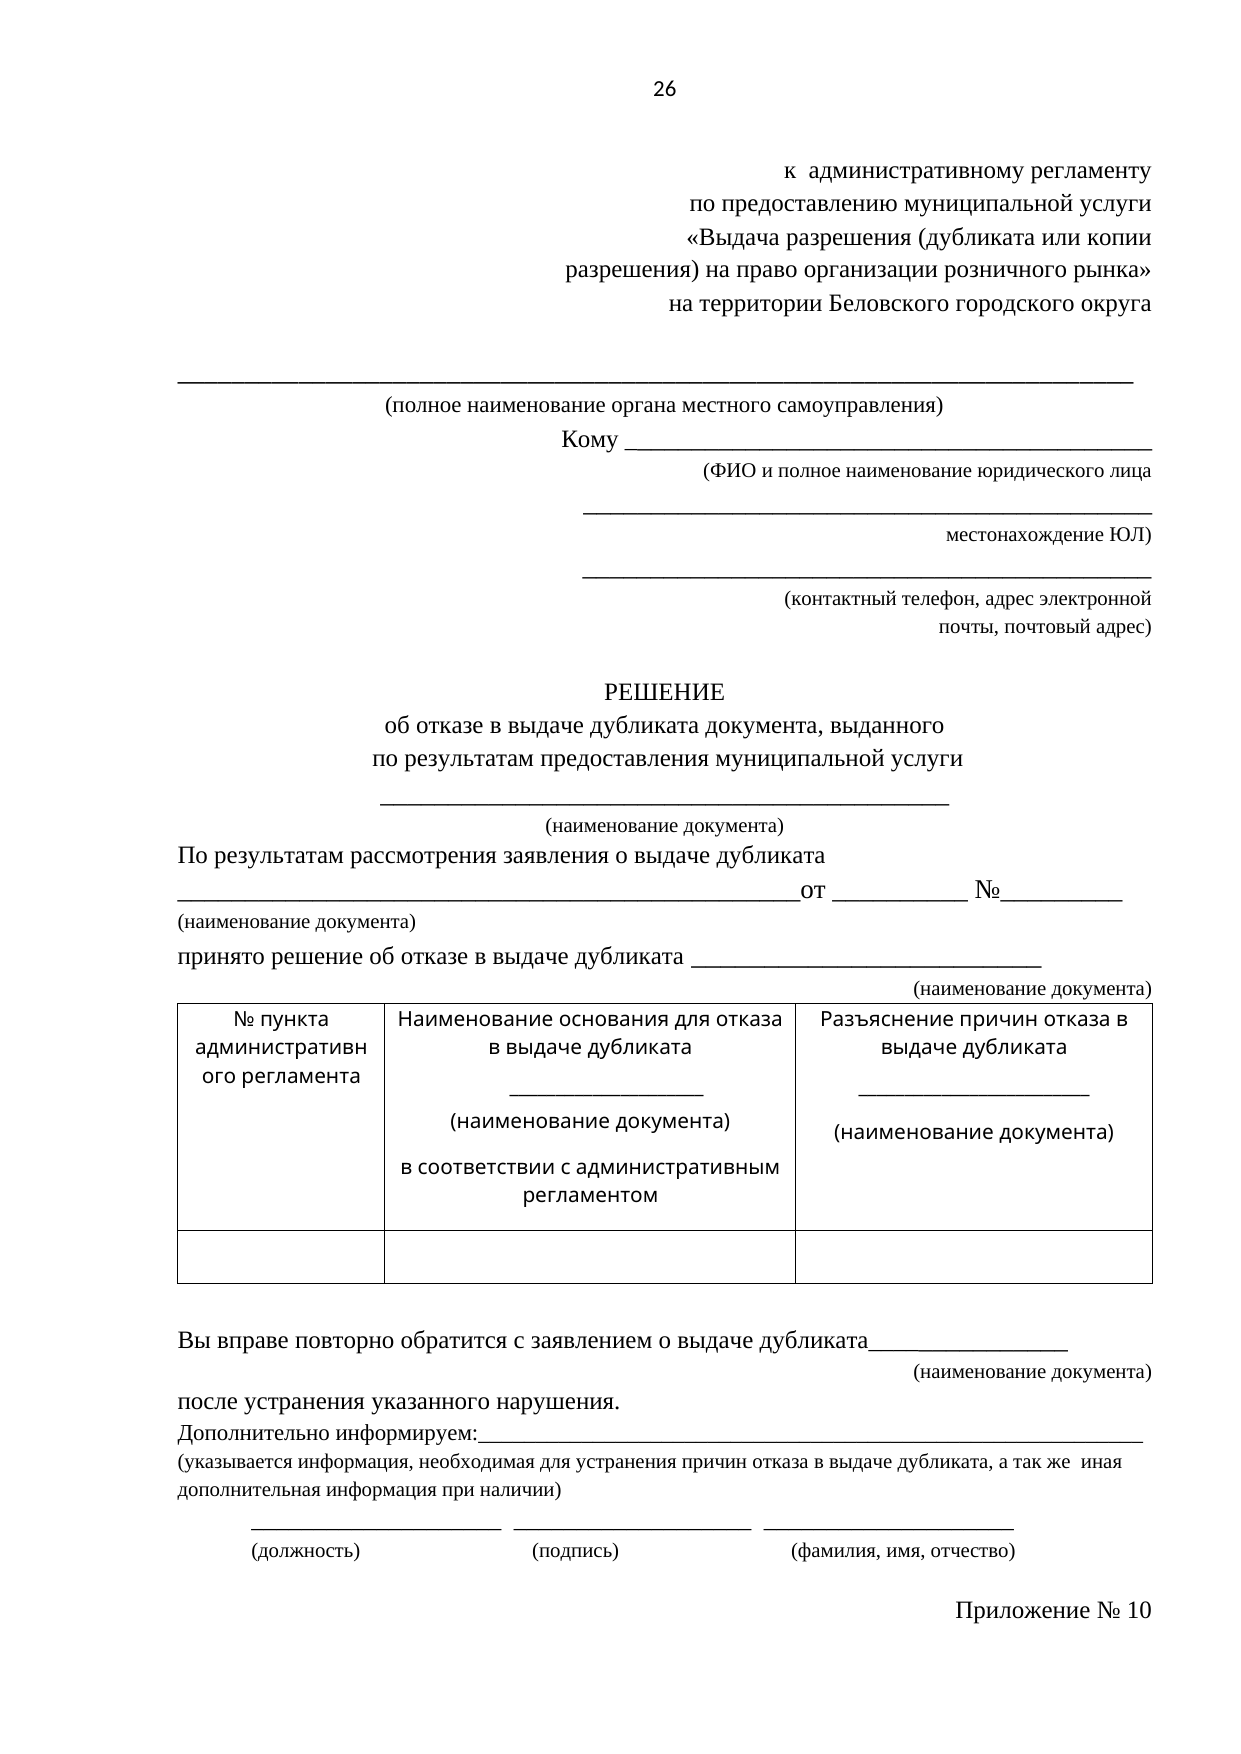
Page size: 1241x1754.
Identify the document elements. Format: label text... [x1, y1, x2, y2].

text (наименование документа) [177, 909, 1152, 933]
text Дополнительно информируем:__________________________________________________________ [177, 1419, 1152, 1446]
table_cell [385, 1231, 795, 1283]
text местонахождение ЮЛ) [177, 522, 1152, 546]
text по предоставлению муниципальной услуги [177, 188, 1152, 217]
text (указывается информация, необходимая для устранения причин отказа в выдаче дубликата, а так же иная дополнительная информация при наличии) [177, 1449, 1152, 1501]
text Кому _______________________________________ [177, 422, 1152, 453]
text об отказе в выдаче дубликата документа, выданного [177, 711, 1152, 739]
table_header № пункта административного регламента [178, 1004, 384, 1229]
text __________________________________________ [177, 551, 1152, 582]
text принято решение об отказе в выдаче дубликата ________________________ [177, 937, 1152, 970]
text ____________________ ___________________ ____________________ [177, 1504, 1152, 1533]
text (наименование документа) [177, 1358, 1152, 1383]
text после устранения указанного нарушения. [177, 1386, 1152, 1415]
text на территории Беловского городского округа [177, 288, 1152, 316]
table_cell [796, 1231, 1152, 1283]
text РЕШЕНИЕ [177, 677, 1152, 706]
text По результатам рассмотрения заявления о выдаче дубликата ______________________________________________от __________ №_________ [177, 840, 1152, 905]
text (полное наименование органа местного самоуправления) [177, 392, 1152, 418]
text почты, почтовый адрес) [177, 614, 1152, 638]
table_header Разъяснение причин отказа в выдаче дубликата _________________________ (наименование документа) [796, 1004, 1152, 1229]
text «Выдача разрешения (дубликата или копии [177, 222, 1152, 250]
text по результатам предоставления муниципальной услуги __________________________________________ [177, 743, 1152, 808]
text (должность) (подпись) (фамилия, имя, отчество) [177, 1538, 1152, 1562]
table_header Наименование основания для отказа в выдаче дубликата _____________________ (наименование документа) в соответствии с административным регламентом [385, 1004, 795, 1229]
table_cell [178, 1231, 384, 1283]
text (наименование документа) [177, 975, 1152, 999]
text (ФИО и полное наименование юридического лица __________________________________________ [177, 457, 1152, 517]
text Приложение № 10 [177, 1595, 1152, 1624]
text Вы вправе повторно обратится с заявлением о выдаче дубликата_______________ [177, 1323, 1152, 1354]
text (наименование документа) [177, 813, 1152, 837]
text _______________________________________________________________________ [177, 354, 1152, 387]
text (контактный телефон, адрес электронной [177, 586, 1152, 610]
text разрешения) на право организации розничного рынка» [177, 254, 1152, 283]
text к административному регламенту [177, 156, 1152, 184]
